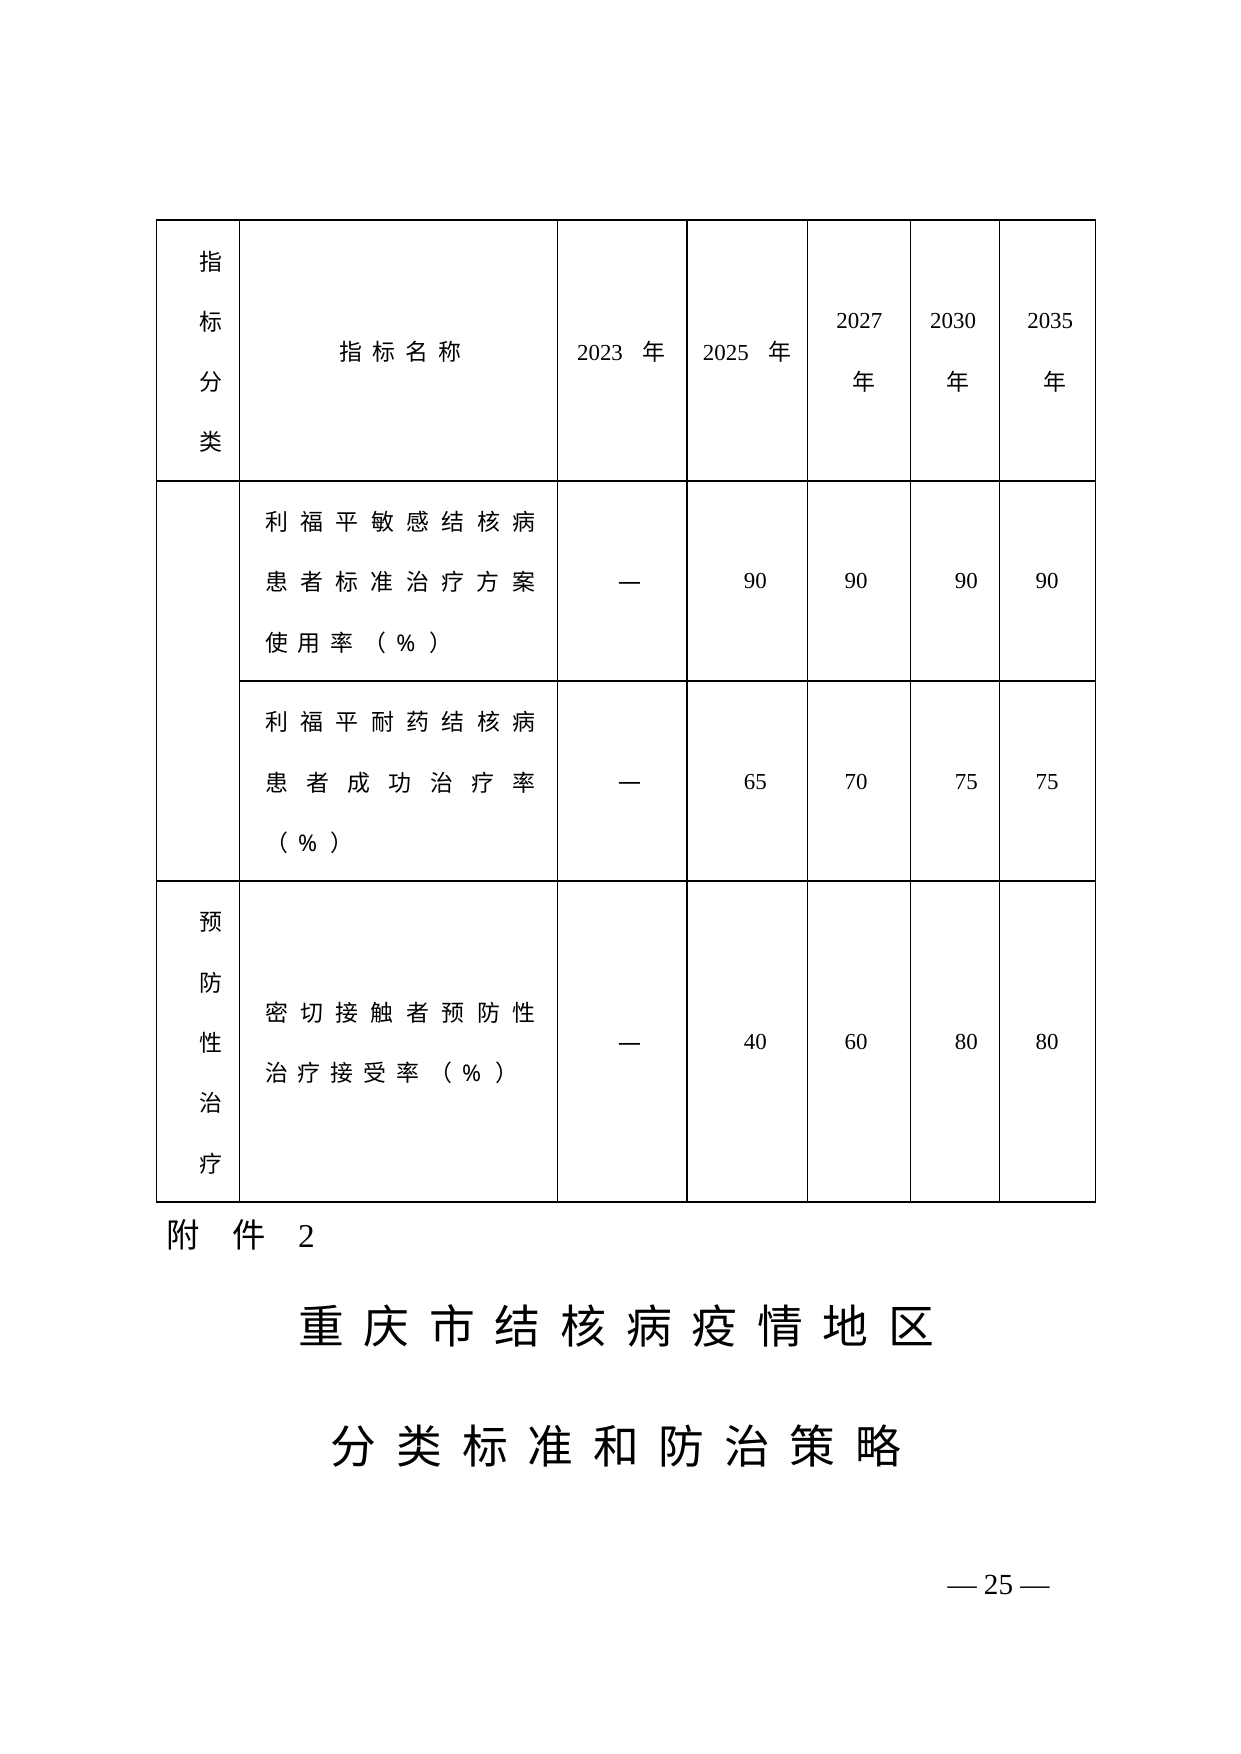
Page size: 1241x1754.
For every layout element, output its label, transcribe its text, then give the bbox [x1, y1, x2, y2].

table_cell 预防性治疗 [157, 882, 239, 1201]
table_header 2035年 [1000, 221, 1095, 480]
table_cell 利福平耐药结核病患者成功治疗率（%） [240, 682, 557, 880]
table_cell 90 [688, 482, 807, 680]
table_cell 90 [911, 482, 999, 680]
table_cell 80 [1000, 882, 1095, 1201]
table_cell 90 [808, 482, 910, 680]
table_cell 90 [1000, 482, 1095, 680]
table_cell — [558, 682, 686, 880]
table_cell 65 [688, 682, 807, 880]
table_cell 40 [688, 882, 807, 1201]
table_header 2027年 [808, 221, 910, 480]
table_cell 80 [911, 882, 999, 1201]
table_header 2023年 [558, 221, 686, 480]
table_cell 利福平敏感结核病患者标准治疗方案使用率（%） [240, 482, 557, 680]
table_cell — [558, 882, 686, 1201]
table_cell 密切接触者预防性治疗接受率（%） [240, 882, 557, 1201]
subtitle 分类标准和防治策略 [167, 1384, 1085, 1504]
subtitle 重庆市结核病疫情地区 [167, 1263, 1085, 1384]
table_cell — [558, 482, 686, 680]
text 附件2 [167, 1203, 1085, 1263]
table_cell 75 [911, 682, 999, 880]
table_header 指标 分类 [157, 221, 239, 480]
table_cell 60 [808, 882, 910, 1201]
table_cell 70 [808, 682, 910, 880]
table_header 2025年 [688, 221, 807, 480]
table_header 2030年 [911, 221, 999, 480]
table_cell 75 [1000, 682, 1095, 880]
table_header 指标名称 [240, 221, 557, 480]
